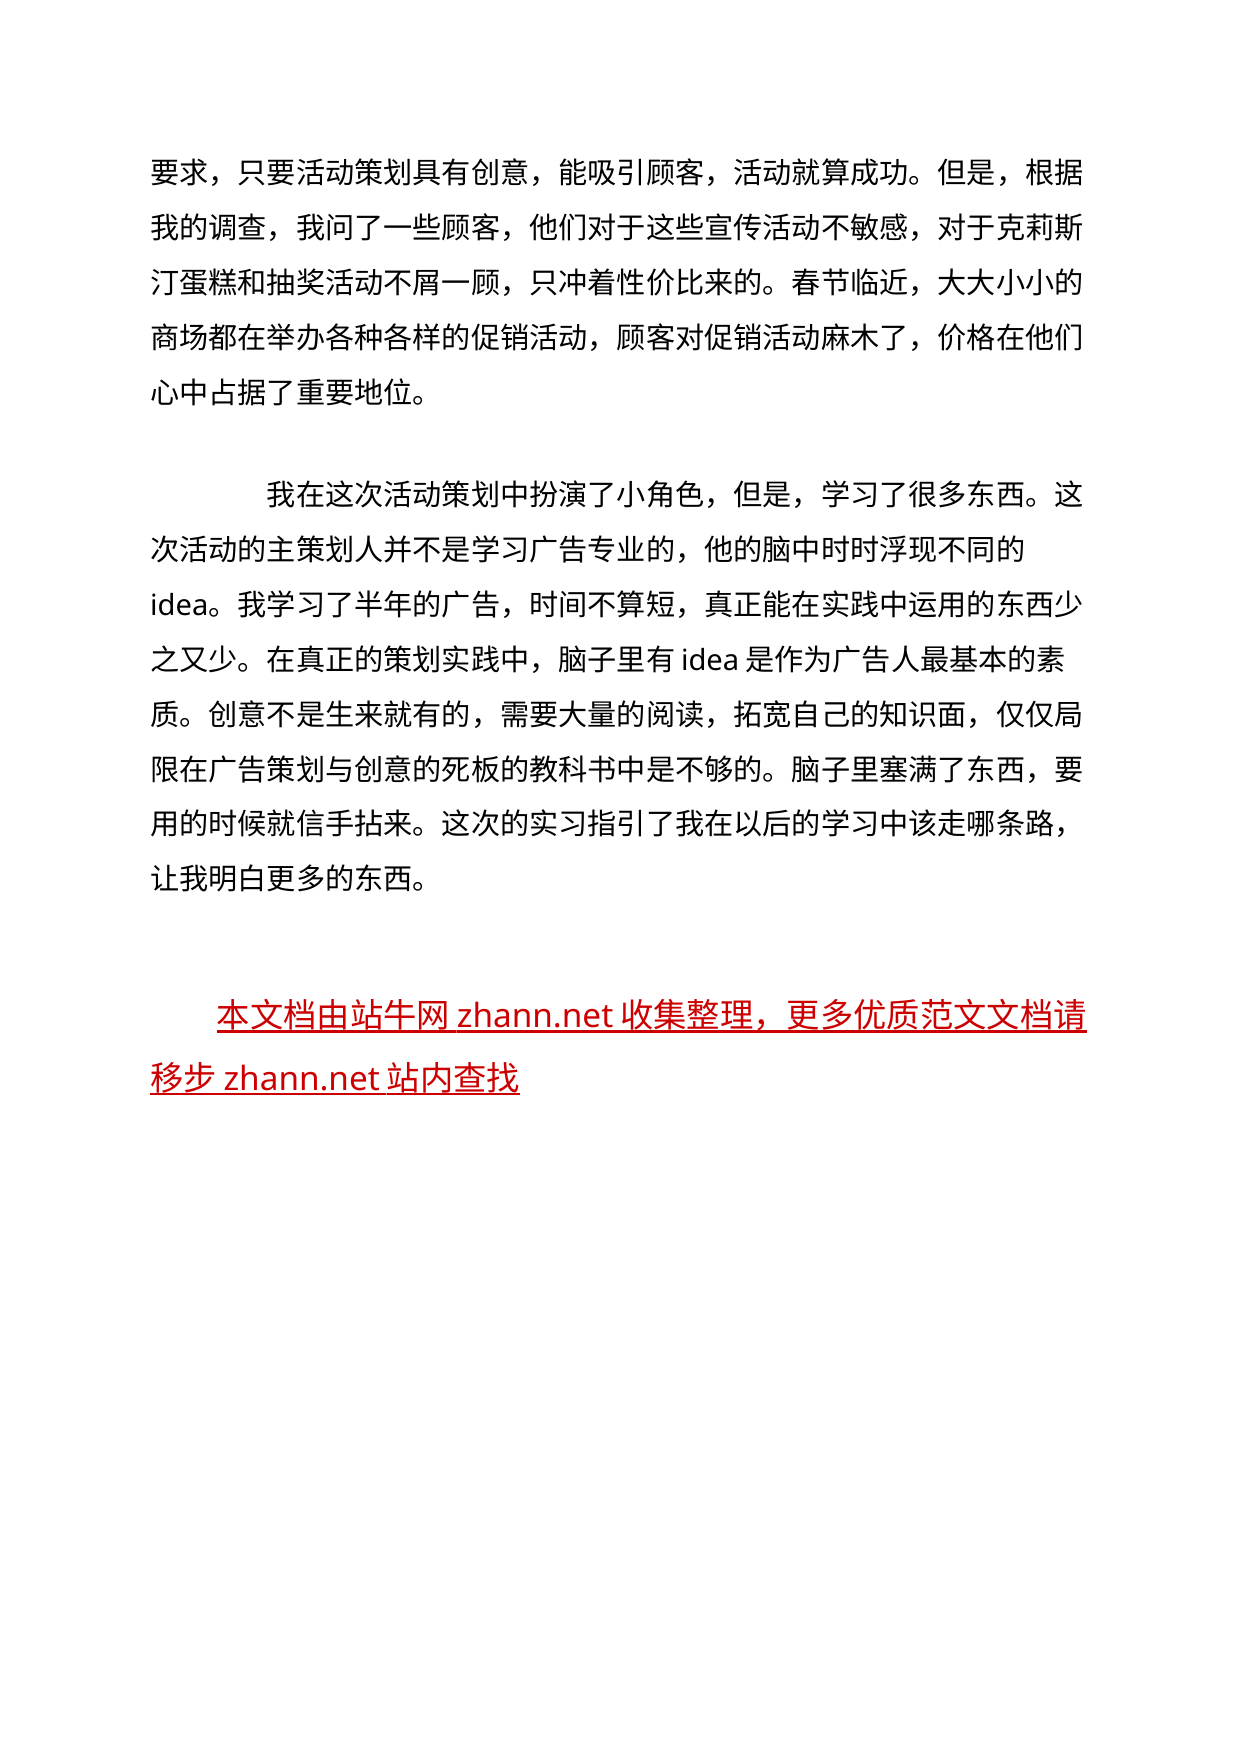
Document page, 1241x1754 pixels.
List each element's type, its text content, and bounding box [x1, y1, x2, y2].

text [150, 150, 1090, 412]
text 本文档由站牛网zhann.net收集整理，更多优质范文文档请移步zhann.net站内查找 [150, 989, 1090, 1100]
text 我在这次活动策划中扮演了小角色，但是，学习了很多东西。这次活动的主策划人并不是学习广告专业的，他的脑中时时浮现不同的idea。我学习了半年的广告，时间不算短，真正能在实践中运用的东西少之又少。在真正的策划实践中，脑子里有idea是作为广告人最基本的素质。创意不是生来就有的，需要大量的阅读，拓宽自己的知识面，仅仅局限在广告策划与创意的死板的教科书中是不够的。脑子里塞满了东西，要用的时候就信手拈来。这次的实习指引了我在以后的学习中该走哪条路，让我明白更多的东西。 [150, 471, 1090, 898]
